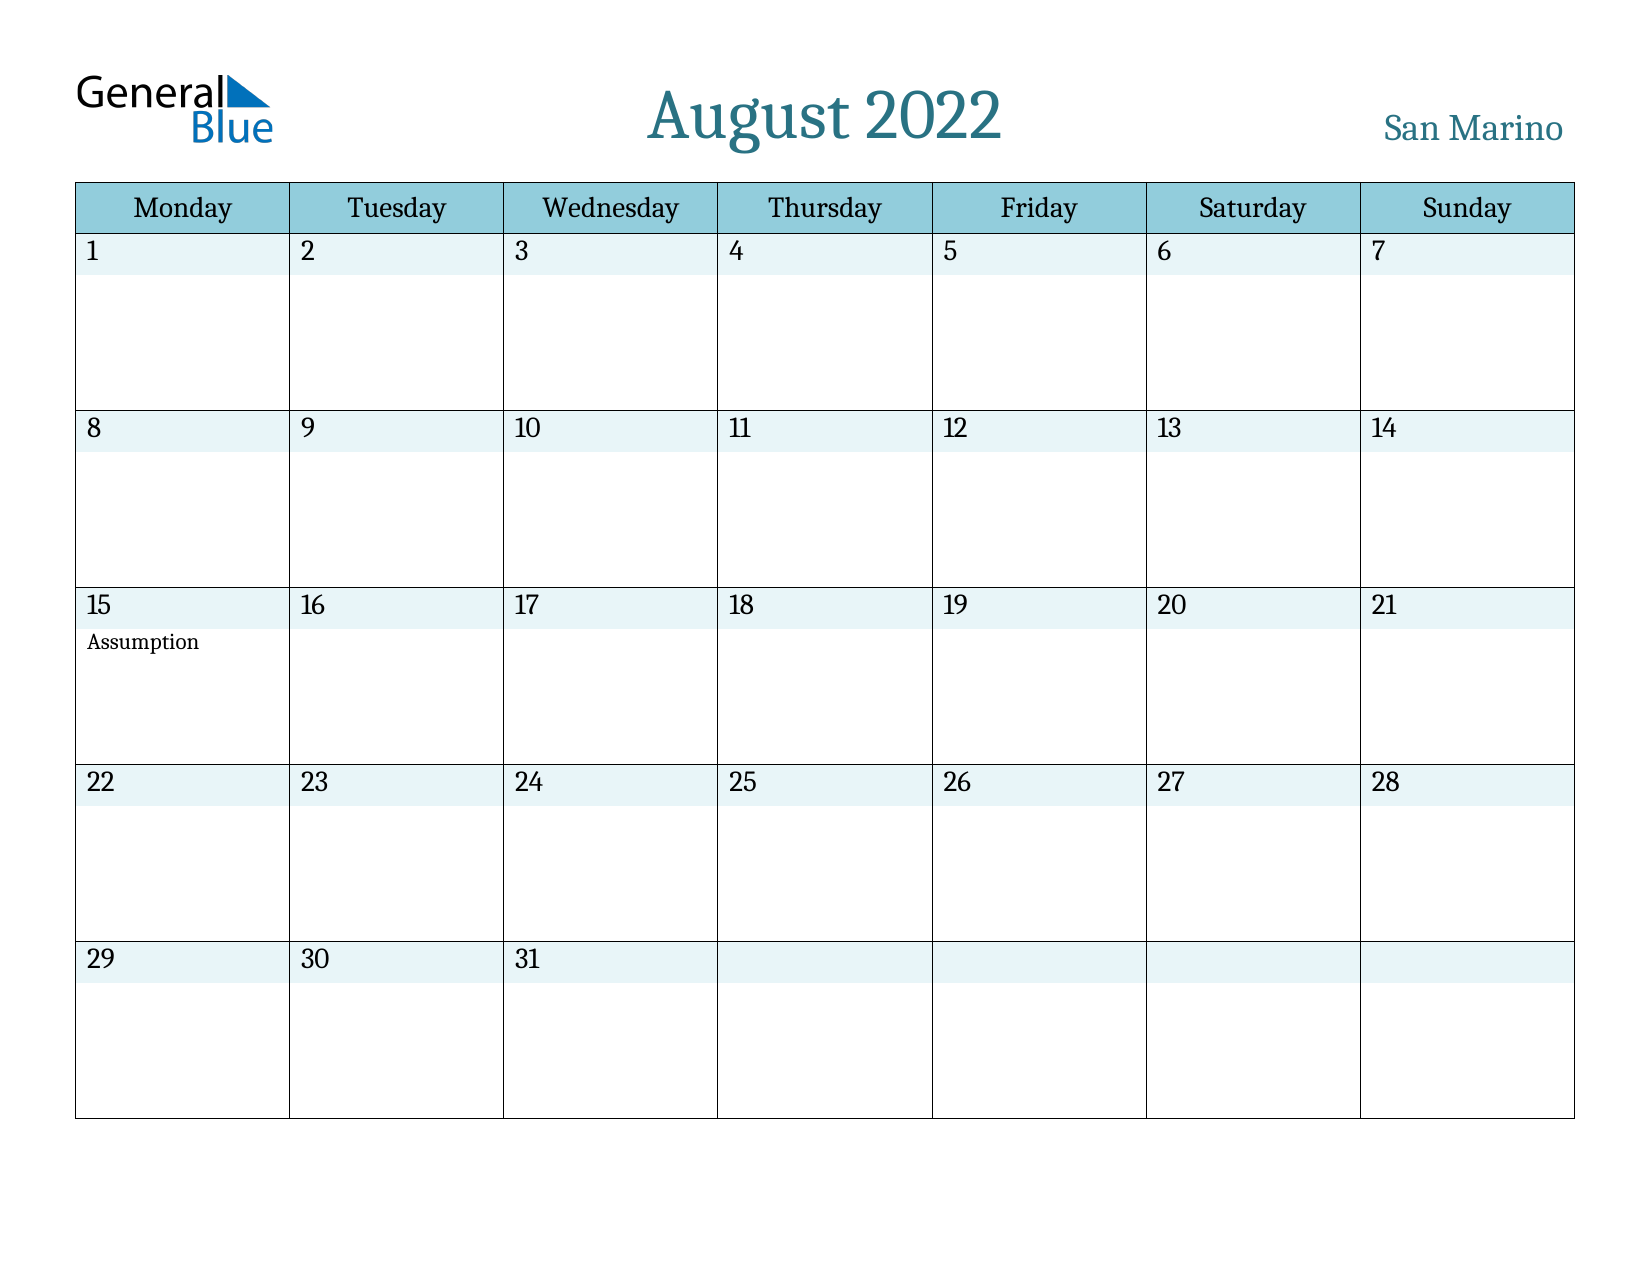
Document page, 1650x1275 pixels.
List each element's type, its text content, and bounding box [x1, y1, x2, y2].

table_cell 31 [504, 942, 717, 983]
table_cell [1361, 452, 1574, 587]
table_cell 15 [76, 588, 289, 629]
table_cell 5 [933, 234, 1146, 275]
table_cell [76, 452, 289, 587]
table_cell Wednesday [504, 183, 717, 233]
table_cell Tuesday [290, 183, 503, 233]
table_cell 6 [1147, 234, 1360, 275]
table_cell 21 [1361, 588, 1574, 629]
table_cell Friday [933, 183, 1146, 233]
table_cell 10 [504, 411, 717, 452]
table_cell [76, 806, 289, 941]
table_cell [1361, 983, 1574, 1118]
table_cell Monday [76, 183, 289, 233]
table_cell [76, 275, 289, 410]
table_cell [504, 629, 717, 764]
table_cell 19 [933, 588, 1146, 629]
table_cell [290, 452, 503, 587]
table_cell 3 [504, 234, 717, 275]
table_cell [1147, 942, 1360, 983]
table_cell [933, 275, 1146, 410]
table_cell 14 [1361, 411, 1574, 452]
table_cell 12 [933, 411, 1146, 452]
table_cell [290, 983, 503, 1118]
table_cell 18 [718, 588, 932, 629]
table_cell [933, 452, 1146, 587]
table_cell 27 [1147, 765, 1360, 806]
table_cell [718, 452, 932, 587]
table_cell 1 [76, 234, 289, 275]
table_cell [76, 983, 289, 1118]
table_cell [290, 629, 503, 764]
table_cell 26 [933, 765, 1146, 806]
table_cell 23 [290, 765, 503, 806]
picture [77, 75, 273, 143]
table_cell [504, 806, 717, 941]
table_cell [1147, 806, 1360, 941]
table_cell [290, 275, 503, 410]
table_cell [1147, 629, 1360, 764]
table_cell 8 [76, 411, 289, 452]
table_cell 4 [718, 234, 932, 275]
table_cell [504, 275, 717, 410]
table_cell 16 [290, 588, 503, 629]
table_cell 28 [1361, 765, 1574, 806]
table_cell [1361, 806, 1574, 941]
table_cell [718, 942, 932, 983]
table_cell [1147, 275, 1360, 410]
table_cell [933, 942, 1146, 983]
table_cell [718, 983, 932, 1118]
table_cell 9 [290, 411, 503, 452]
table_cell [718, 806, 932, 941]
table_cell [933, 806, 1146, 941]
table_cell [1361, 275, 1574, 410]
table_header August 2022 [504, 75, 1146, 182]
table_header San Marino [1146, 75, 1574, 182]
table_cell 30 [290, 942, 503, 983]
table_cell 11 [718, 411, 932, 452]
table_cell 22 [76, 765, 289, 806]
table_cell Assumption [76, 629, 289, 764]
table_cell 24 [504, 765, 717, 806]
table_cell [1147, 983, 1360, 1118]
table_cell [290, 806, 503, 941]
table_cell [504, 452, 717, 587]
table_cell [933, 629, 1146, 764]
table_cell 13 [1147, 411, 1360, 452]
table_cell [504, 983, 717, 1118]
table_cell 25 [718, 765, 932, 806]
table_cell 2 [290, 234, 503, 275]
table_cell Thursday [718, 183, 932, 233]
table_cell 7 [1361, 234, 1574, 275]
table_cell 20 [1147, 588, 1360, 629]
table_cell Sunday [1361, 183, 1574, 233]
table_cell 29 [76, 942, 289, 983]
table_cell Saturday [1147, 183, 1360, 233]
table_cell [718, 629, 932, 764]
table_cell [1361, 629, 1574, 764]
table_header [76, 75, 503, 182]
table_cell 17 [504, 588, 717, 629]
table_cell [1361, 942, 1574, 983]
table_cell [1147, 452, 1360, 587]
table_cell [933, 983, 1146, 1118]
table_cell [718, 275, 932, 410]
